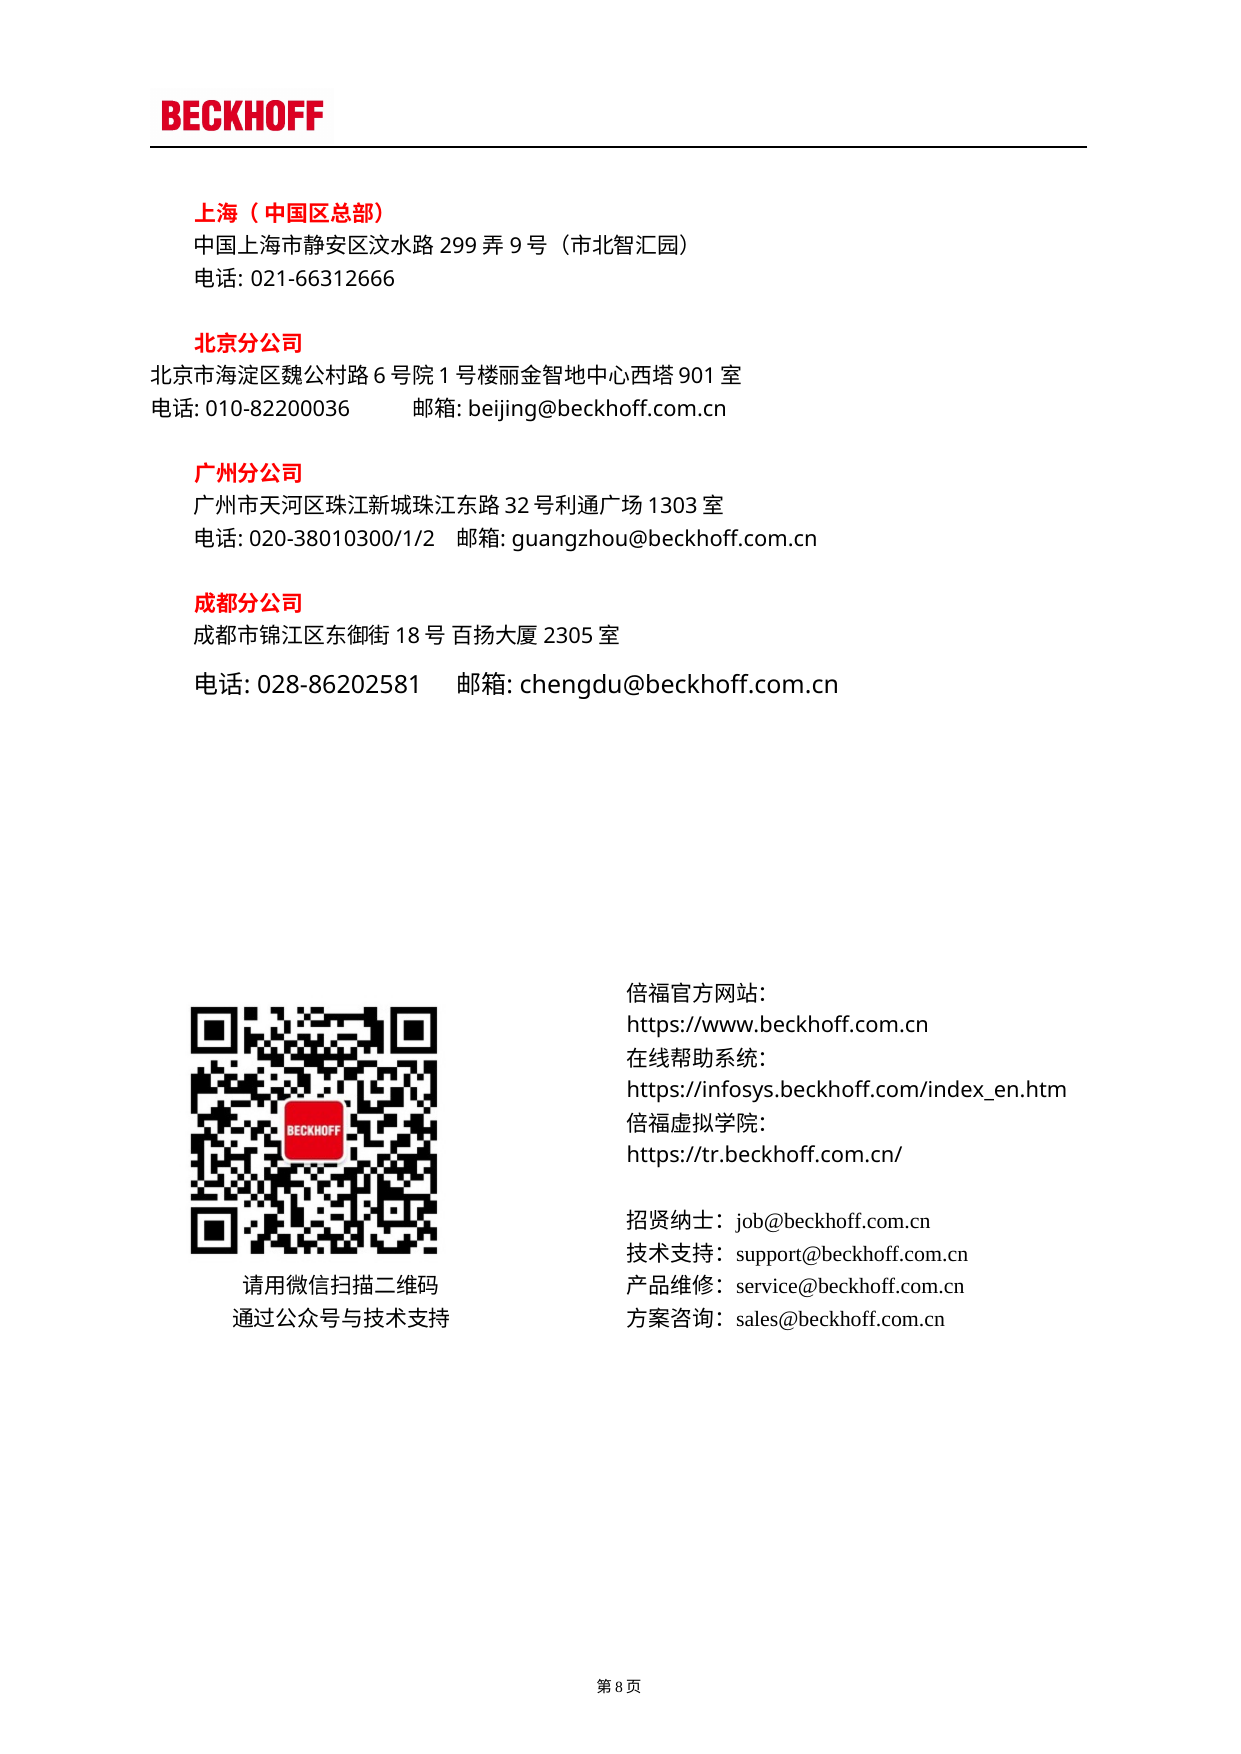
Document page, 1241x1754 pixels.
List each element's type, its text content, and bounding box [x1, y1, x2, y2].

picture [171, 988, 457, 1274]
text 北京分公司 [150, 325, 1087, 358]
table_header 倍福官方网站： https://www.beckhoff.com.cn 在线帮助系统： https://infosys.beckhoff.com/index_en.htm [571, 975, 1086, 1105]
text 上海（ 中国区总部） [150, 195, 1087, 228]
text 北京市海淀区魏公村路6号院1号楼丽金智地中心西塔901室 [150, 358, 1087, 390]
table_cell 倍福虚拟学院： https://tr.beckhoff.com.cn/ [571, 1105, 1086, 1203]
text 电话: 021-66312666 [150, 260, 945, 293]
text 成都分公司 [150, 585, 1087, 618]
text 广州分公司 [150, 455, 1087, 488]
table_header 请用微信扫描二维码 通过公众号与技术支持交流 [150, 975, 571, 1333]
text 电话: 020-38010300/1/2 邮箱: guangzhou@beckhoff.com.cn [150, 520, 1012, 553]
table_cell 招贤纳士：job@beckhoff.com.cn 技术支持：support@beckhoff.com.cn 产品维修：service@beckhoff.com.cn 方案咨询：sales@beckhoff.com.cn [571, 1203, 1086, 1333]
text 电话: 028-86202581 邮箱: chengdu@beckhoff.com.cn [150, 650, 945, 715]
text 广州市天河区珠江新城珠江东路32号利通广场1303室 [150, 488, 1012, 520]
text 成都市锦江区东御街18号 百扬大厦2305 室 [150, 618, 945, 650]
text 中国上海市静安区汶水路 299 弄 9号（市北智汇园） [150, 228, 945, 260]
picture [150, 88, 334, 144]
text 电话: 010-82200036 邮箱: beijing@beckhoff.com.cn [150, 390, 1087, 423]
